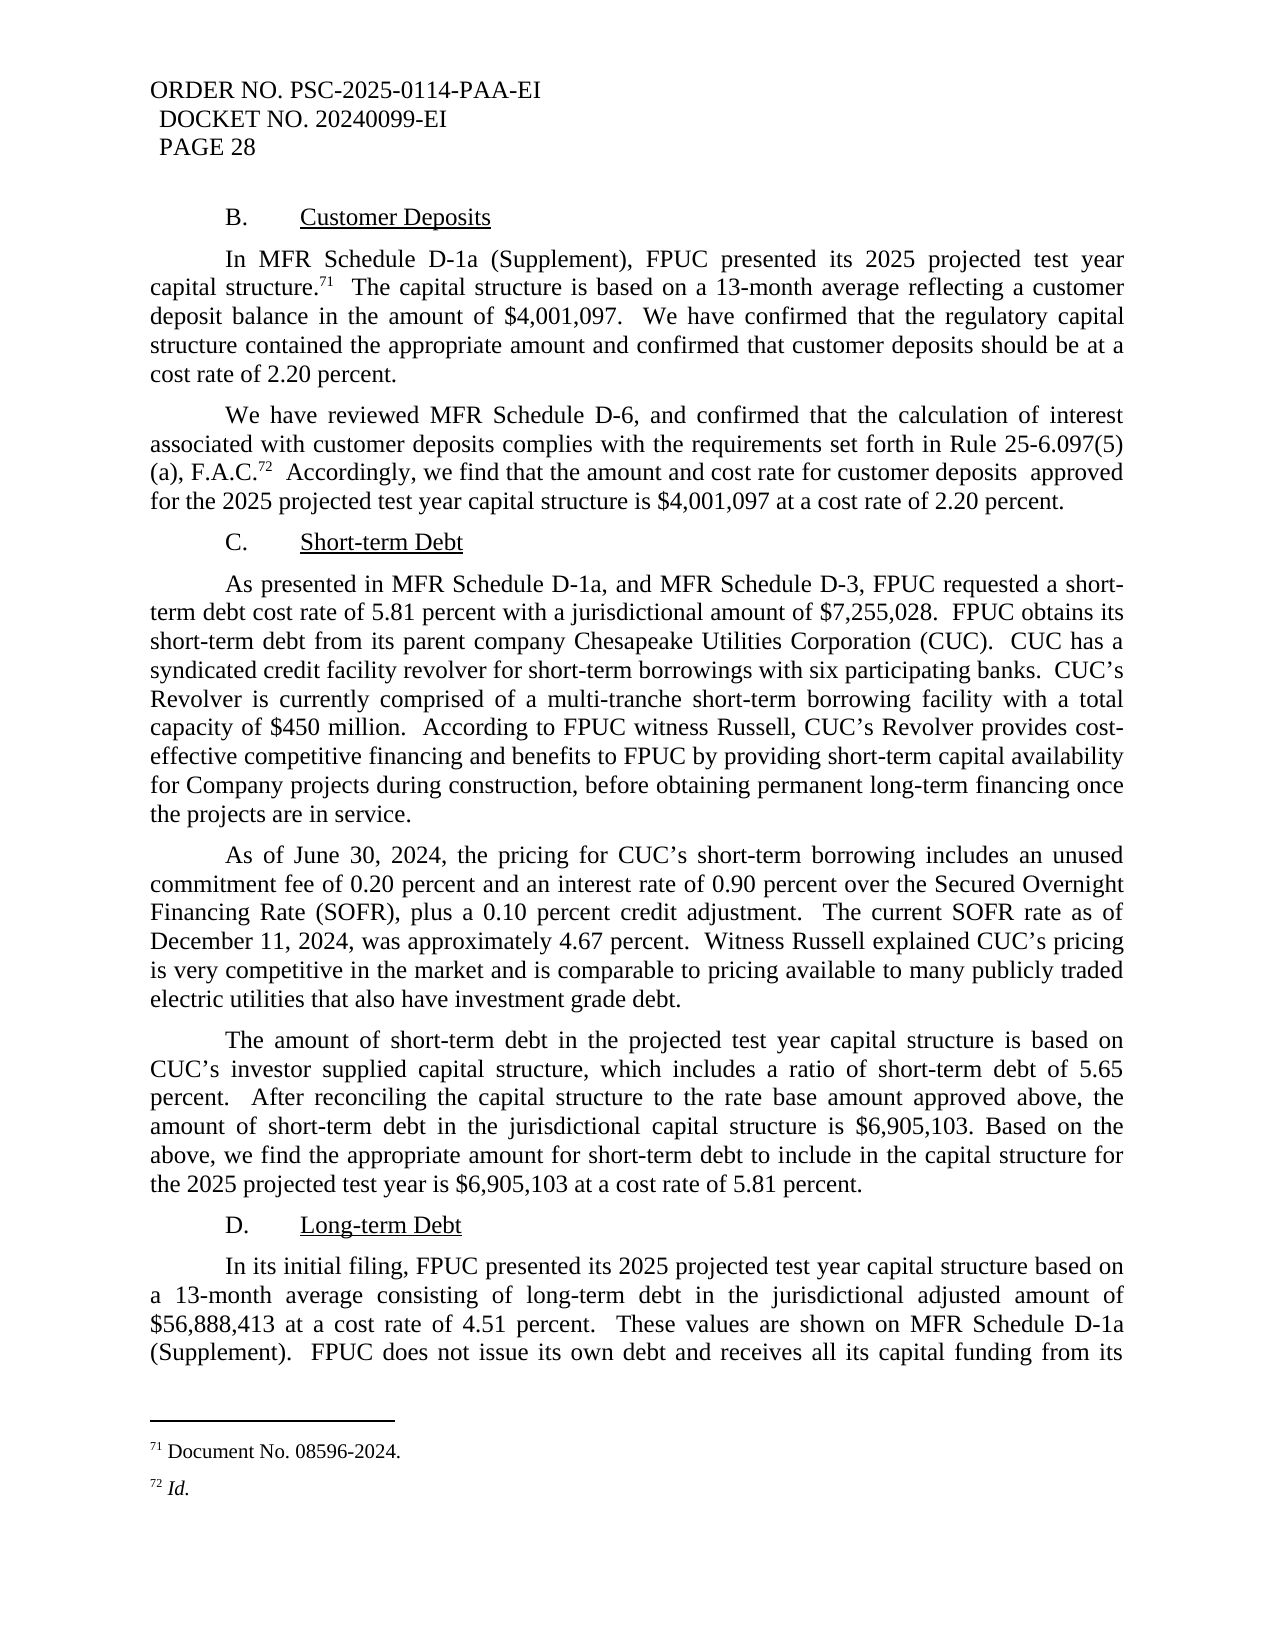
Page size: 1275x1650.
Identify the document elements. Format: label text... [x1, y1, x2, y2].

text D. Long-term Debt [150, 1210, 1125, 1239]
text We have reviewed MFR Schedule D-6, and confirmed that the calculation of interest associated with customer deposits complies with the requirements set forth in Rule 25-6.097(5)(a), F.A.C. Accordingly, we find that the amount and cost rate for customer deposits approved for the 2025 projected test year capital structure is $4,001,097 at a cost rate of 2.20 percent. [150, 400, 1125, 515]
text The amount of short-term debt in the projected test year capital structure is based on CUC’s investor supplied capital structure, which includes a ratio of short-term debt of 5.65 percent. After reconciling the capital structure to the rate base amount approved above, the amount of short-term debt in the jurisdictional capital structure is $6,905,103. Based on the above, we find the appropriate amount for short-term debt to include in the capital structure for the 2025 projected test year is $6,905,103 at a cost rate of 5.81 percent. [150, 1025, 1125, 1197]
text C. Short-term Debt [150, 527, 1125, 556]
text As presented in MFR Schedule D-1a, and MFR Schedule D-3, FPUC requested a short-term debt cost rate of 5.81 percent with a jurisdictional amount of $7,255,028. FPUC obtains its short-term debt from its parent company Chesapeake Utilities Corporation (CUC). CUC has a syndicated credit facility revolver for short-term borrowings with six participating banks. CUC’s Revolver is currently comprised of a multi-tranche short-term borrowing facility with a total capacity of $450 million. According to FPUC witness Russell, CUC’s Revolver provides cost-effective competitive financing and benefits to FPUC by providing short-term capital availability for Company projects during construction, before obtaining permanent long-term financing once the projects are in service. [150, 569, 1125, 827]
text As of June 30, 2024, the pricing for CUC’s short-term borrowing includes an unused commitment fee of 0.20 percent and an interest rate of 0.90 percent over the Secured Overnight Financing Rate (SOFR), plus a 0.10 percent credit adjustment. The current SOFR rate as of December 11, 2024, was approximately 4.67 percent. Witness Russell explained CUC’s pricing is very competitive in the market and is comparable to pricing available to many publicly traded electric utilities that also have investment grade debt. [150, 840, 1125, 1012]
text B. Customer Deposits [150, 202, 1125, 231]
text In MFR Schedule D-1a (Supplement), FPUC presented its 2025 projected test year capital structure. The capital structure is based on a 13-month average reflecting a customer deposit balance in the amount of $4,001,097. We have confirmed that the regulatory capital structure contained the appropriate amount and confirmed that customer deposits should be at a cost rate of 2.20 percent. [150, 244, 1125, 387]
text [150, 1251, 1125, 1366]
